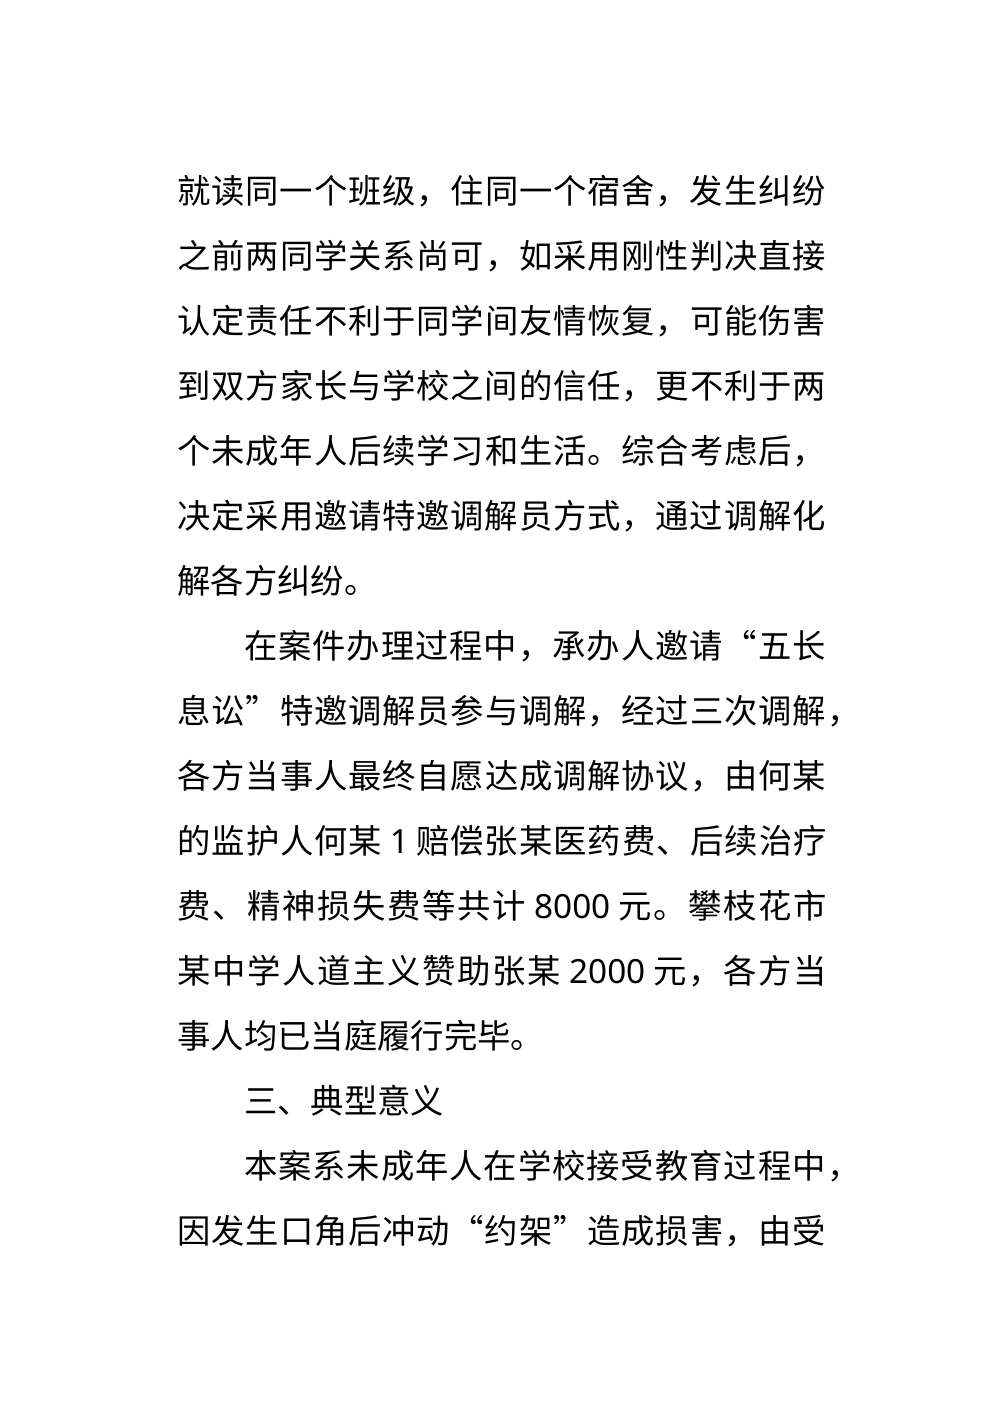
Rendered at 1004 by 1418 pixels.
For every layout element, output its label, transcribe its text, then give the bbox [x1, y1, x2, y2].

text 在案件办理过程中，承办人邀请“五长息讼”特邀调解员参与调解，经过三次调解，各方当事人最终自愿达成调解协议，由何某的监护人何某1赔偿张某医药费、后续治疗费、精神损失费等共计8000元。攀枝花市某中学人道主义赞助张某2000元，各方当事人均已当庭履行完毕。 [177, 611, 827, 1066]
text 三、典型意义 [177, 1066, 827, 1131]
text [177, 156, 827, 611]
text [177, 1131, 827, 1261]
